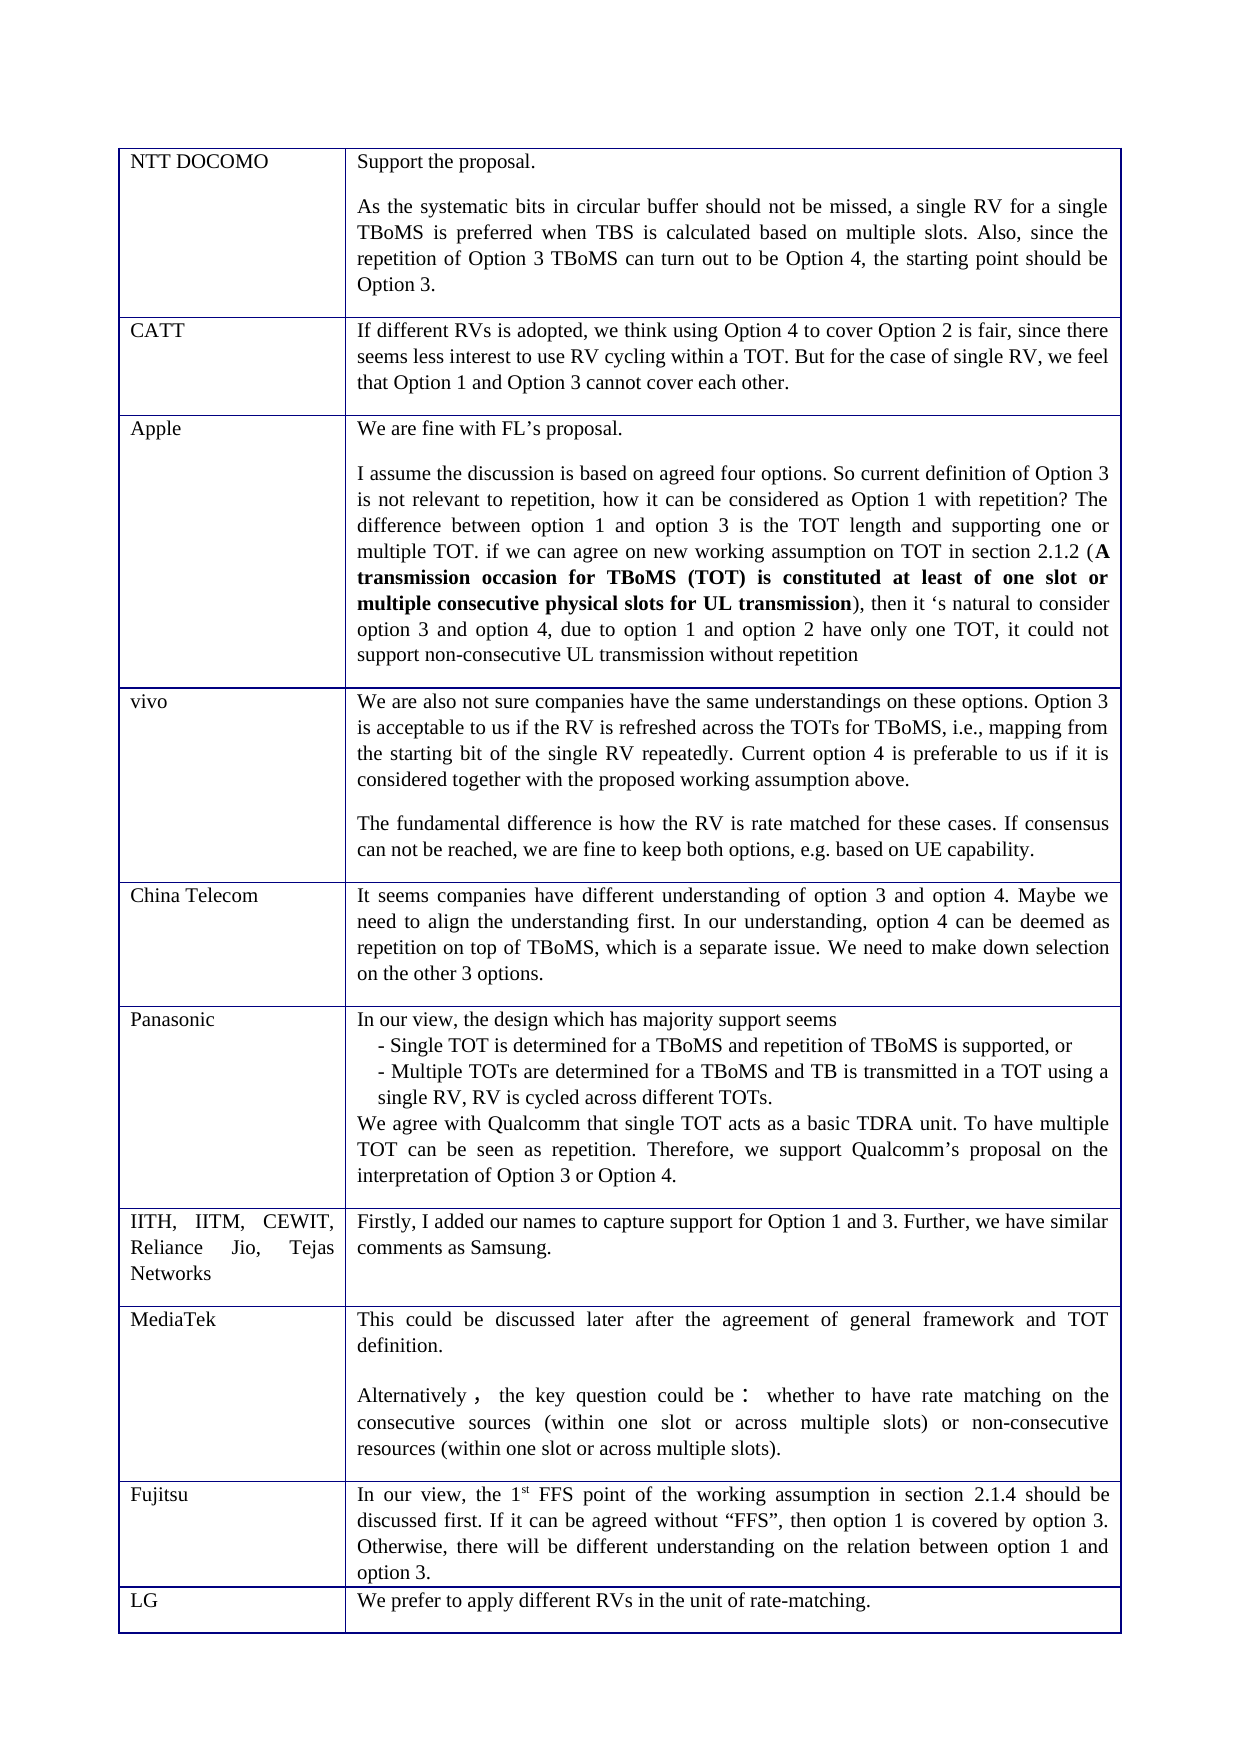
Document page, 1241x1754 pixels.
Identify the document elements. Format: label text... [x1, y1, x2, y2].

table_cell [346, 1588, 1120, 1632]
table_cell NTT DOCOMO [120, 149, 345, 316]
table_cell IITH, IITM, CEWIT, Reliance Jio, Tejas Networks [120, 1209, 345, 1306]
table_cell LG [120, 1588, 345, 1632]
table_cell In our view, the 1st FFS point of the working assumption in section 2.1.4 should be discussed first. If it can be agreed without “FFS”, then option 1 is covered by option 3. Otherwise, there will be different understanding on the relation between option 1 and option 3. [346, 1482, 1120, 1586]
table_cell We are fine with FL’s proposal. I assume the discussion is based on agreed four options. So current definition of Option 3 is not relevant to repetition, how it can be considered as Option 1 with repetition? The difference between option 1 and option 3 is the TOT length and supporting one or multiple TOT. if we can agree on new working assumption on TOT in section 2.1.2 (A transmission occasion for TBoMS (TOT) is constituted at least of one slot or multiple consecutive physical slots for UL transmission), then it ‘s natural to consider option 3 and option 4, due to option 1 and option 2 have only one TOT, it could not support non-consecutive UL transmission without repetition [346, 416, 1120, 687]
table_cell This could be discussed later after the agreement of general framework and TOT definition. Alternatively，the key question could be：whether to have rate matching on the consecutive sources (within one slot or across multiple slots) or non-consecutive resources (within one slot or across multiple slots). [346, 1307, 1120, 1481]
table_cell Firstly, I added our names to capture support for Option 1 and 3. Further, we have similar comments as Samsung. [346, 1209, 1120, 1306]
table_cell Fujitsu [120, 1482, 345, 1586]
table_cell It seems companies have different understanding of option 3 and option 4. Maybe we need to align the understanding first. In our understanding, option 4 can be deemed as repetition on top of TBoMS, which is a separate issue. We need to make down selection on the other 3 options. [346, 883, 1120, 1006]
table_cell CATT [120, 318, 345, 414]
table_cell China Telecom [120, 883, 345, 1006]
table_cell If different RVs is adopted, we think using Option 4 to cover Option 2 is fair, since there seems less interest to use RV cycling within a TOT. But for the case of single RV, we feel that Option 1 and Option 3 cannot cover each other. [346, 318, 1120, 414]
table_cell We are also not sure companies have the same understandings on these options. Option 3 is acceptable to us if the RV is refreshed across the TOTs for TBoMS, i.e., mapping from the starting bit of the single RV repeatedly. Current option 4 is preferable to us if it is considered together with the proposed working assumption above. The fundamental difference is how the RV is rate matched for these cases. If consensus can not be reached, we are fine to keep both options, e.g. based on UE capability. [346, 689, 1120, 882]
table_cell Panasonic [120, 1007, 345, 1208]
table_cell Support the proposal. As the systematic bits in circular buffer should not be missed, a single RV for a single TBoMS is preferred when TBS is calculated based on multiple slots. Also, since the repetition of Option 3 TBoMS can turn out to be Option 4, the starting point should be Option 3. [346, 149, 1120, 316]
table_cell vivo [120, 689, 345, 882]
table_cell In our view, the design which has majority support seems - Single TOT is determined for a TBoMS and repetition of TBoMS is supported, or - Multiple TOTs are determined for a TBoMS and TB is transmitted in a TOT using a single RV, RV is cycled across different TOTs. We agree with Qualcomm that single TOT acts as a basic TDRA unit. To have multiple TOT can be seen as repetition. Therefore, we support Qualcomm’s proposal on the interpretation of Option 3 or Option 4. [346, 1007, 1120, 1208]
table_cell Apple [120, 416, 345, 687]
table_cell MediaTek [120, 1307, 345, 1481]
